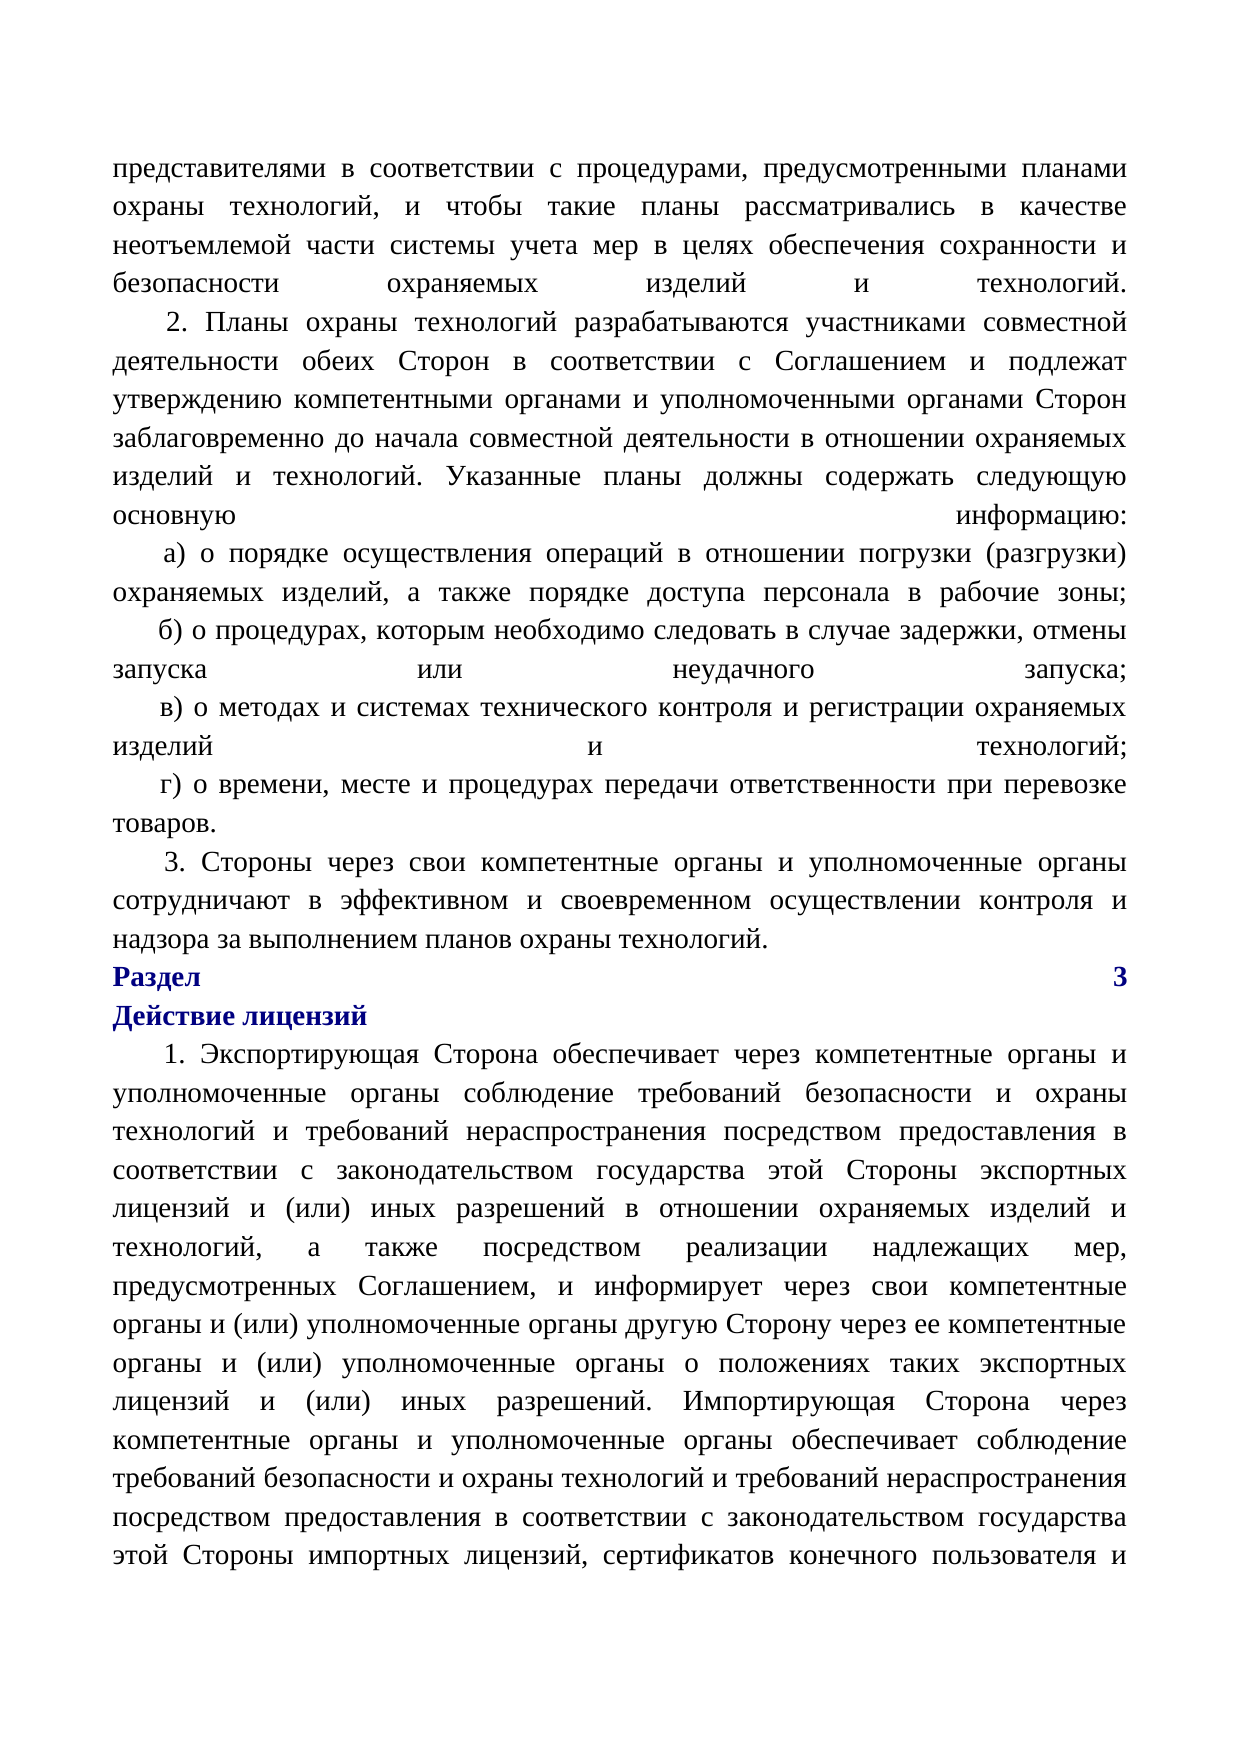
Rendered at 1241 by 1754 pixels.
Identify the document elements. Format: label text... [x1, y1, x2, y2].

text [112, 1036, 1128, 1571]
text Раздел 3 Действие лицензий [112, 959, 1128, 1031]
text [112, 150, 1128, 954]
